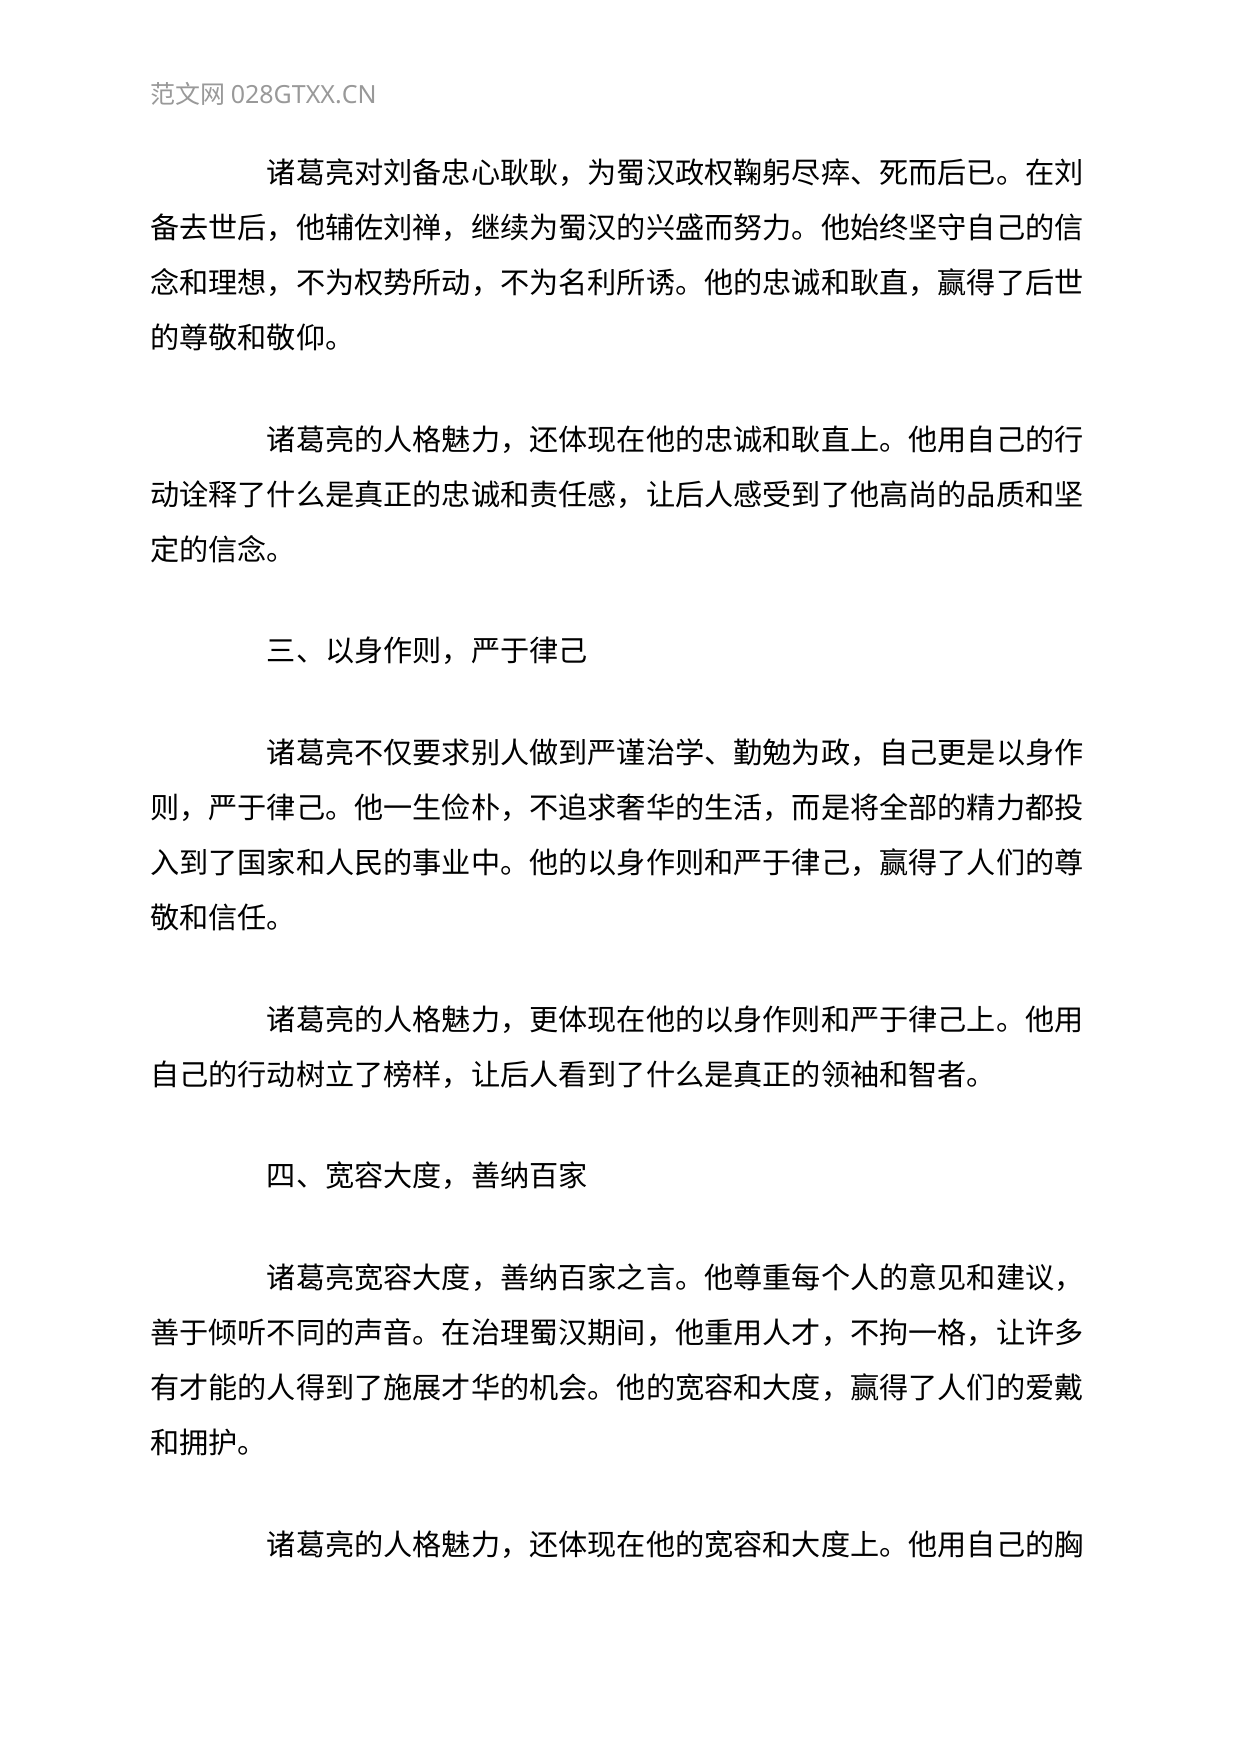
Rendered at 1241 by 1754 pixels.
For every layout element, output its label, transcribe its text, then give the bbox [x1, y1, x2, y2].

text 诸葛亮宽容大度，善纳百家之言。他尊重每个人的意见和建议，善于倾听不同的声音。在治理蜀汉期间，他重用人才，不拘一格，让许多有才能的人得到了施展才华的机会。他的宽容和大度，赢得了人们的爱戴和拥护。 [150, 1255, 1090, 1462]
text 诸葛亮的人格魅力，还体现在他的忠诚和耿直上。他用自己的行动诠释了什么是真正的忠诚和责任感，让后人感受到了他高尚的品质和坚定的信念。 [150, 416, 1090, 568]
text 四、宽容大度，善纳百家 [150, 1153, 1090, 1195]
text 诸葛亮对刘备忠心耿耿，为蜀汉政权鞠躬尽瘁、死而后已。在刘备去世后，他辅佐刘禅，继续为蜀汉的兴盛而努力。他始终坚守自己的信念和理想，不为权势所动，不为名利所诱。他的忠诚和耿直，赢得了后世的尊敬和敬仰。 [150, 150, 1090, 357]
text 诸葛亮不仅要求别人做到严谨治学、勤勉为政，自己更是以身作则，严于律己。他一生俭朴，不追求奢华的生活，而是将全部的精力都投入到了国家和人民的事业中。他的以身作则和严于律己，赢得了人们的尊敬和信任。 [150, 730, 1090, 937]
text 三、以身作则，严于律己 [150, 628, 1090, 670]
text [150, 1521, 1090, 1563]
text 诸葛亮的人格魅力，更体现在他的以身作则和严于律己上。他用自己的行动树立了榜样，让后人看到了什么是真正的领袖和智者。 [150, 996, 1090, 1093]
